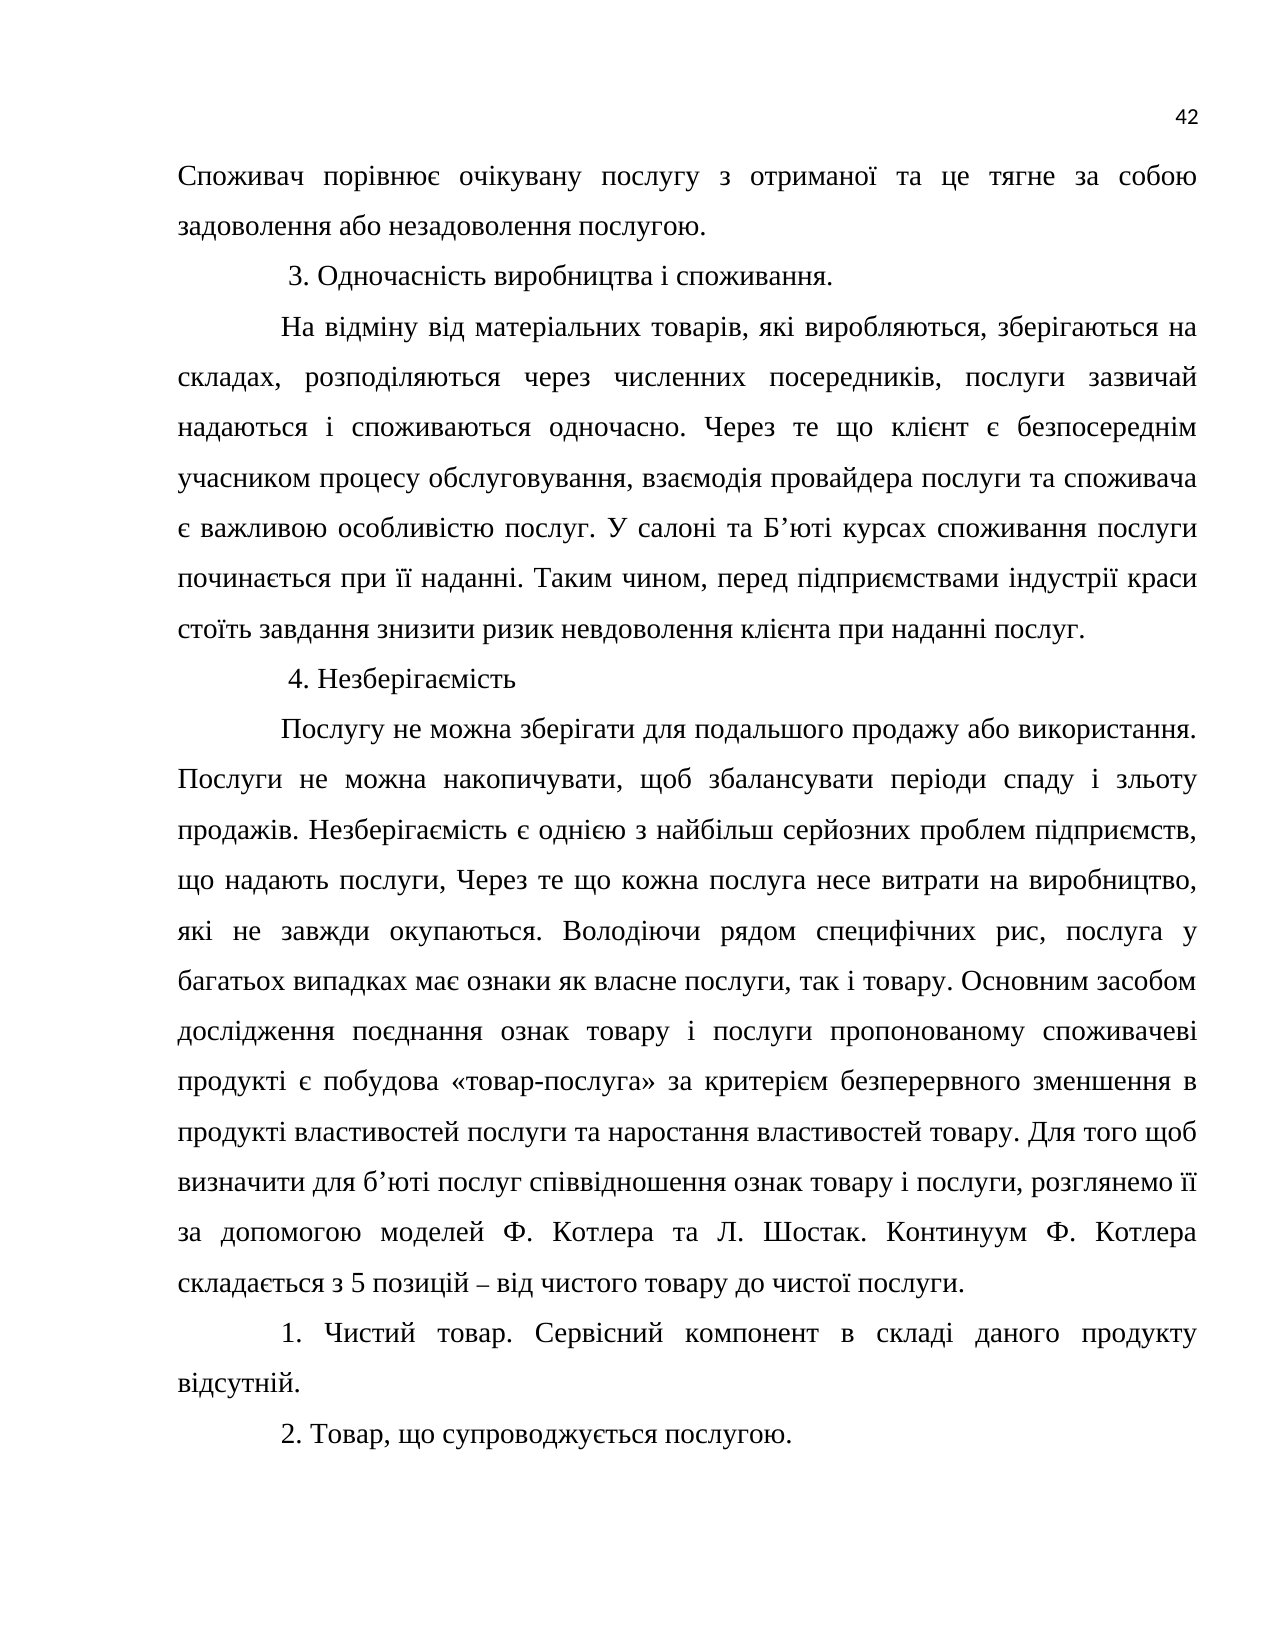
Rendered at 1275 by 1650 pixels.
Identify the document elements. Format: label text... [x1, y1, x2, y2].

text 4. Незберігаємість [177, 661, 1198, 694]
text 1. Чистий товар. Сервісний компонент в складі даного продукту відсутній. [177, 1315, 1198, 1399]
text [177, 158, 1198, 242]
text Послугу не можна зберігати для подальшого продажу або використання. Послуги не можна накопичувати, щоб збалансувати періоди спаду і зльоту продажів. Незберігаємість є однією з найбільш серйозних проблем підприємств, що надають послуги, Через те що кожна послуга несе витрати на виробництво, які не завжди окупаються. Володіючи рядом специфічних рис, послуга у багатьох випадках має ознаки як власне послуги, так і товару. Основним засобом дослідження поєднання ознак товару і послуги пропонованому споживачеві продукті є побудова «товар-послуга» за критерієм безперервного зменшення в продукті властивостей послуги та наростання властивостей товару. Для того щоб визначити для б’юті послуг співвідношення ознак товару і послуги, розглянемо її за допомогою моделей Ф. Котлера та Л. Шостак. Континуум Ф. Котлера складається з 5 позицій – від чистого товару до чистої послуги. [177, 711, 1198, 1298]
text 2. Товар, що супроводжується послугою. [177, 1416, 1198, 1449]
text 3. Одночасність виробництва і споживання. [177, 258, 1198, 292]
text На відміну від матеріальних товарів, які виробляються, зберігаються на складах, розподіляються через численних посередників, послуги зазвичай надаються і споживаються одночасно. Через те що клієнт є безпосереднім учасником процесу обслуговування, взаємодія провайдера послуги та споживача є важливою особливістю послуг. У салоні та Б’юті курсах споживання послуги починається при її наданні. Таким чином, перед підприємствами індустрії краси стоїть завдання знизити ризик невдоволення клієнта при наданні послуг. [177, 309, 1198, 644]
